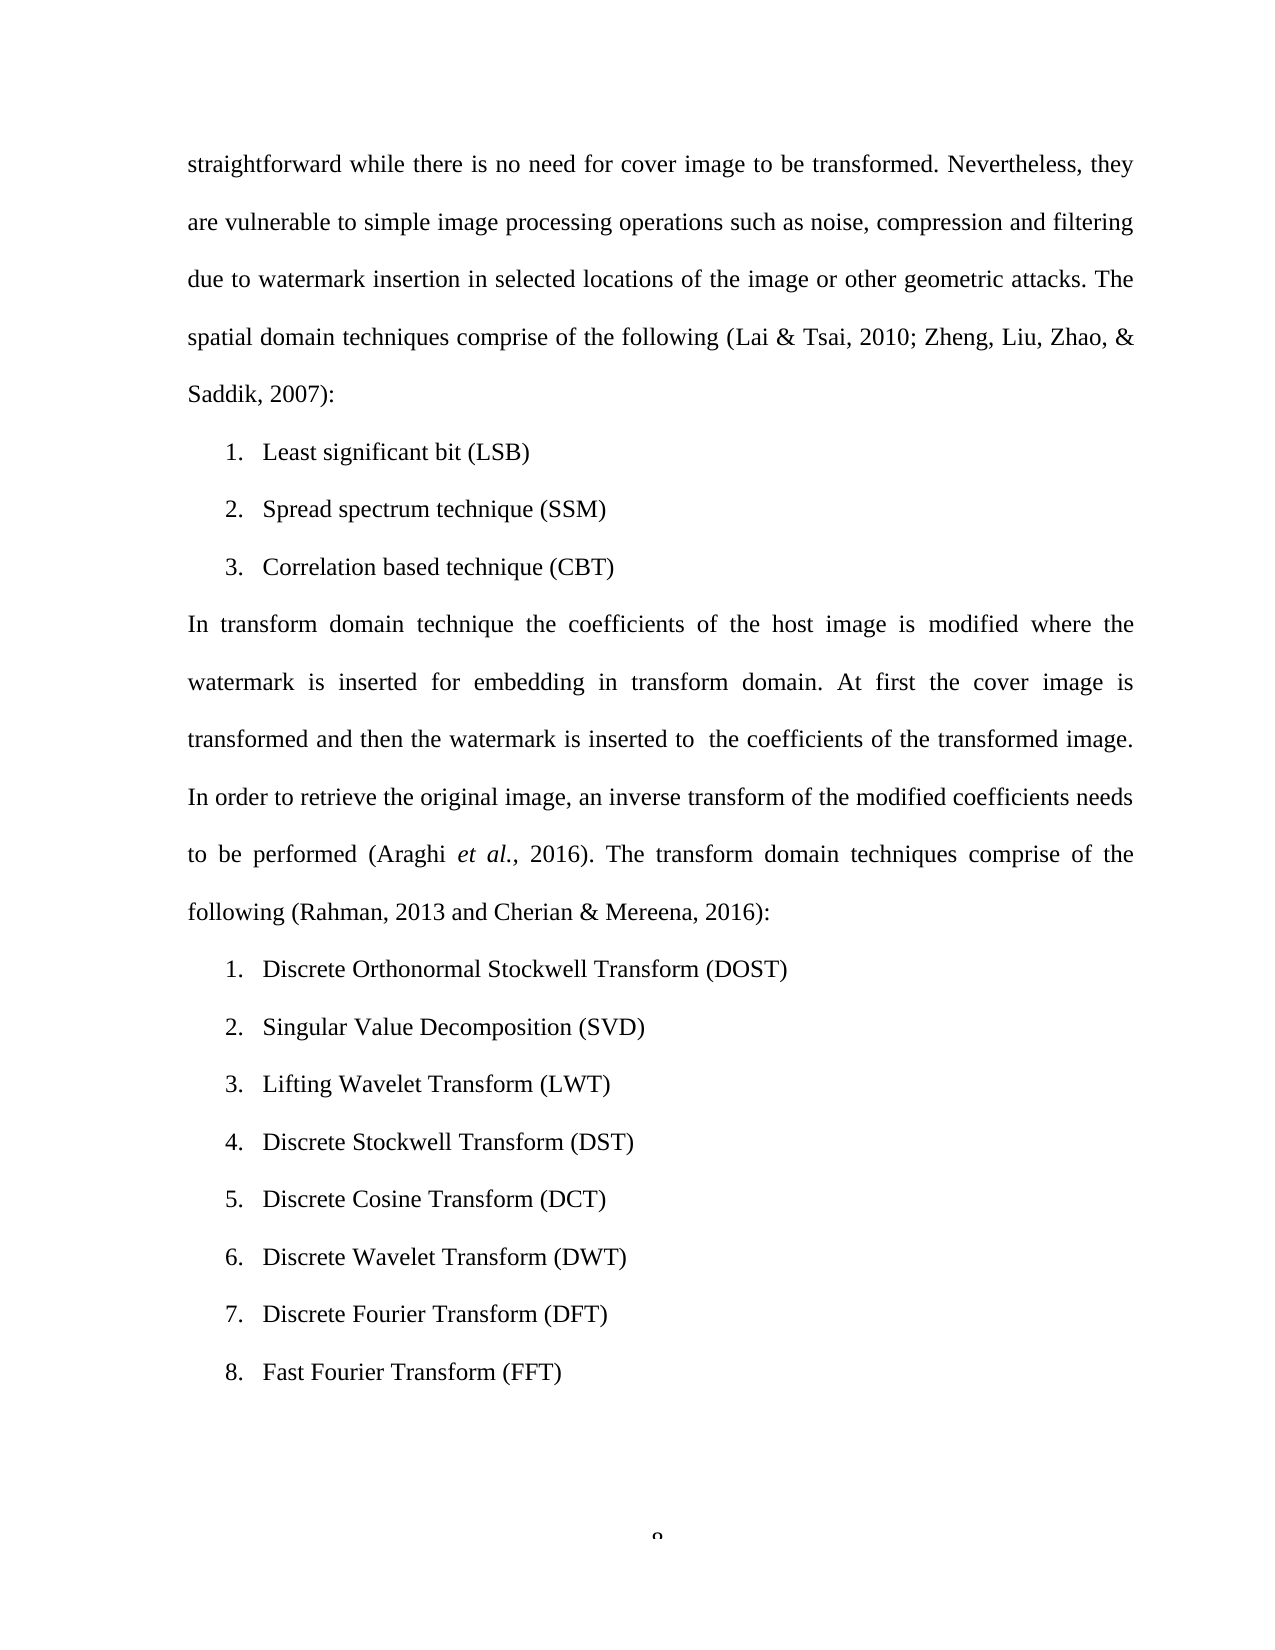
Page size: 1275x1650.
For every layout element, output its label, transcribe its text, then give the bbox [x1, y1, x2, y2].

list Correlation based technique (CBT) [225, 552, 1258, 581]
list Discrete Cosine Transform (DCT) [225, 1184, 1258, 1213]
list Least significant bit (LSB) [225, 437, 1258, 465]
list Spread spectrum technique (SSM) [225, 494, 1258, 523]
text straightforward while there is no need for cover image to be transformed. Nevertheless, they are vulnerable to simple image processing operations such as noise, compression and filtering due to watermark insertion in selected locations of the image or other geometric attacks. The spatial domain techniques comprise of the following (Lai & Tsai, 2010; Zheng, Liu, Zhao, & Saddik, 2007): [187, 149, 1135, 408]
list Discrete Orthonormal Stockwell Transform (DOST) [225, 954, 1258, 983]
list Singular Value Decomposition (SVD) [225, 1012, 1258, 1041]
list Discrete Stockwell Transform (DST) [225, 1127, 1258, 1156]
text In transform domain technique the coefficients of the host image is modified where the watermark is inserted for embedding in transform domain. At first the cover image is transformed and then the watermark is inserted to the coefficients of the transformed image. In order to retrieve the original image, an inverse transform of the modified coefficients needs to be performed (Araghi et al., 2016). The transform domain techniques comprise of the following (Rahman, 2013 and Cherian & Mereena, 2016): [187, 609, 1134, 926]
list Discrete Fourier Transform (DFT) [225, 1299, 1258, 1328]
list Discrete Wavelet Transform (DWT) [225, 1242, 1258, 1271]
list Fast Fourier Transform (FFT) [225, 1357, 1258, 1386]
list Lifting Wavelet Transform (LWT) [225, 1069, 1258, 1098]
